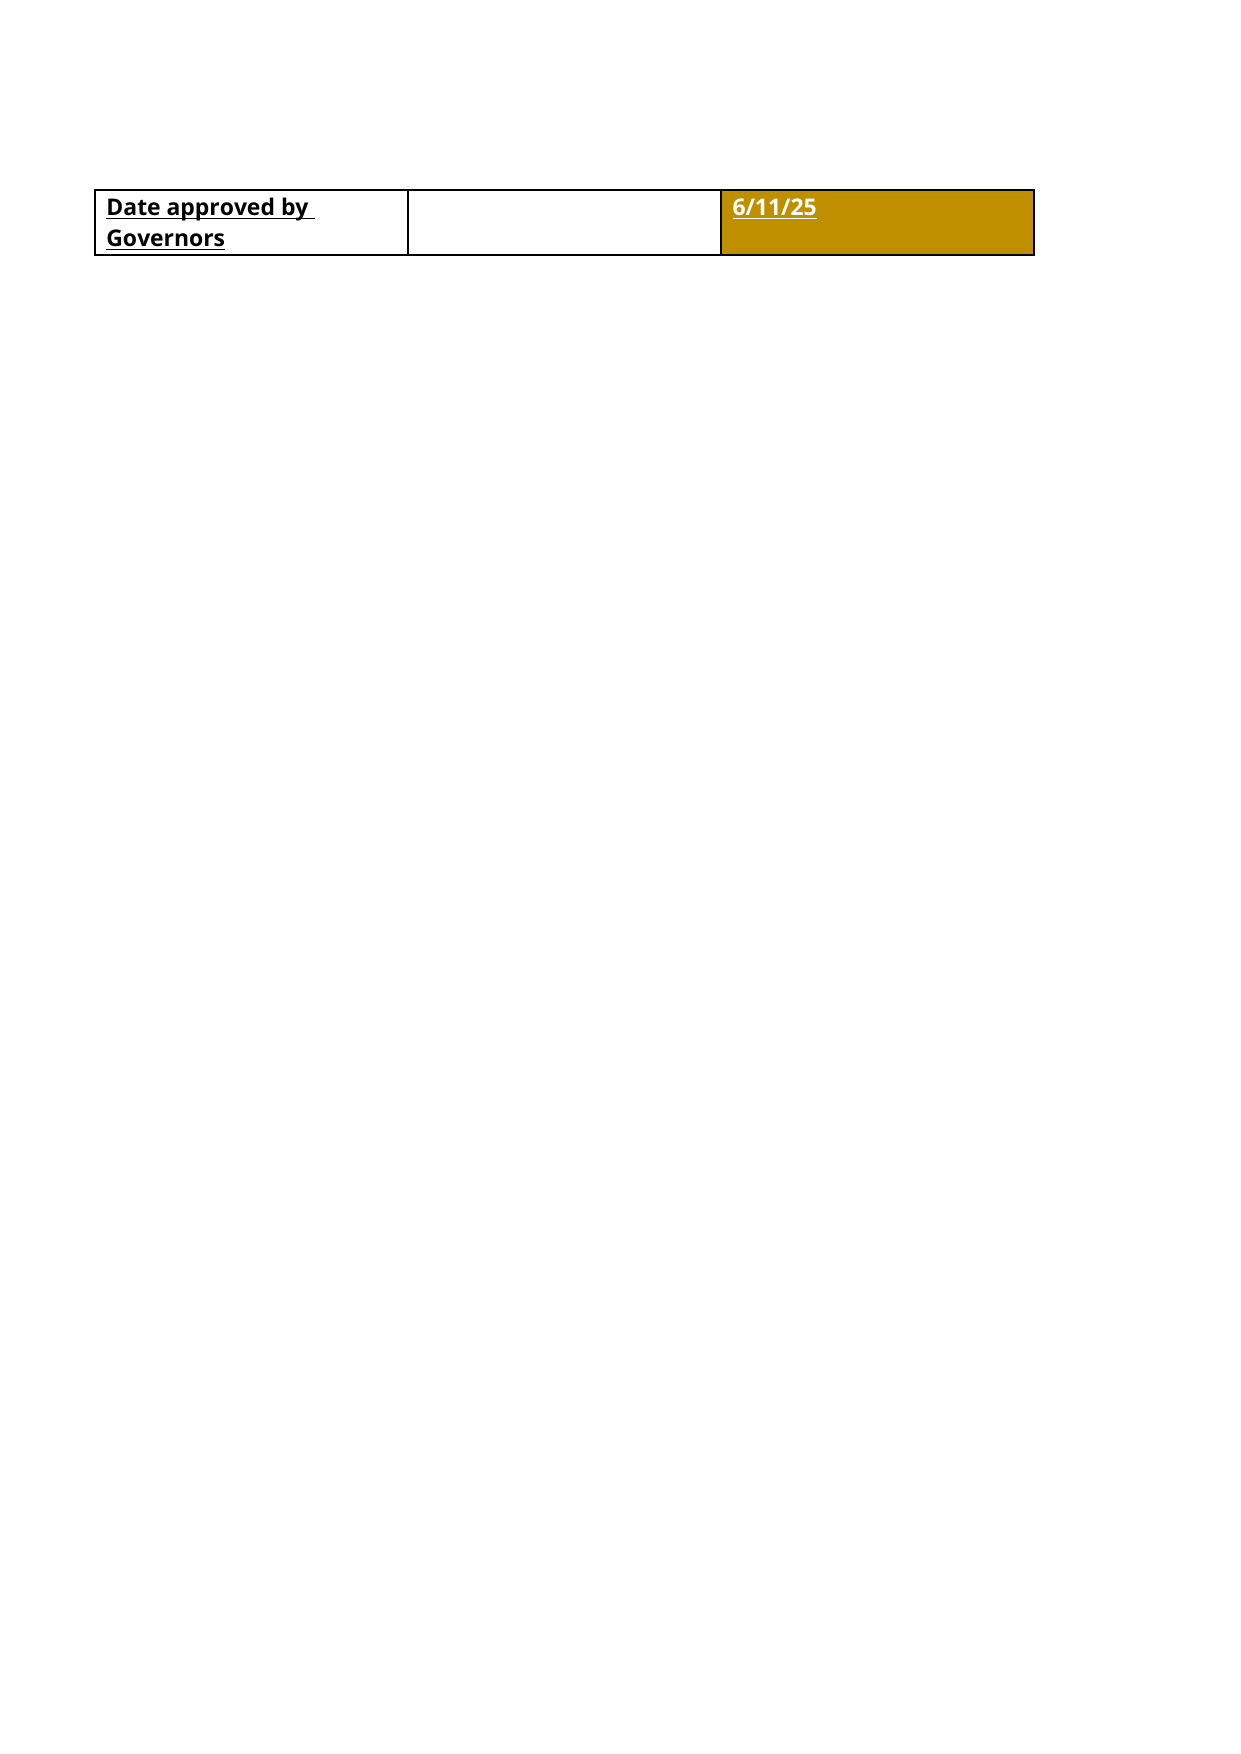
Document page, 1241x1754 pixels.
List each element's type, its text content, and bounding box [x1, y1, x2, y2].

table_cell Date approved by Governors [96, 191, 407, 254]
table_cell 6/11/25 [722, 191, 1033, 254]
table_cell [409, 191, 720, 254]
